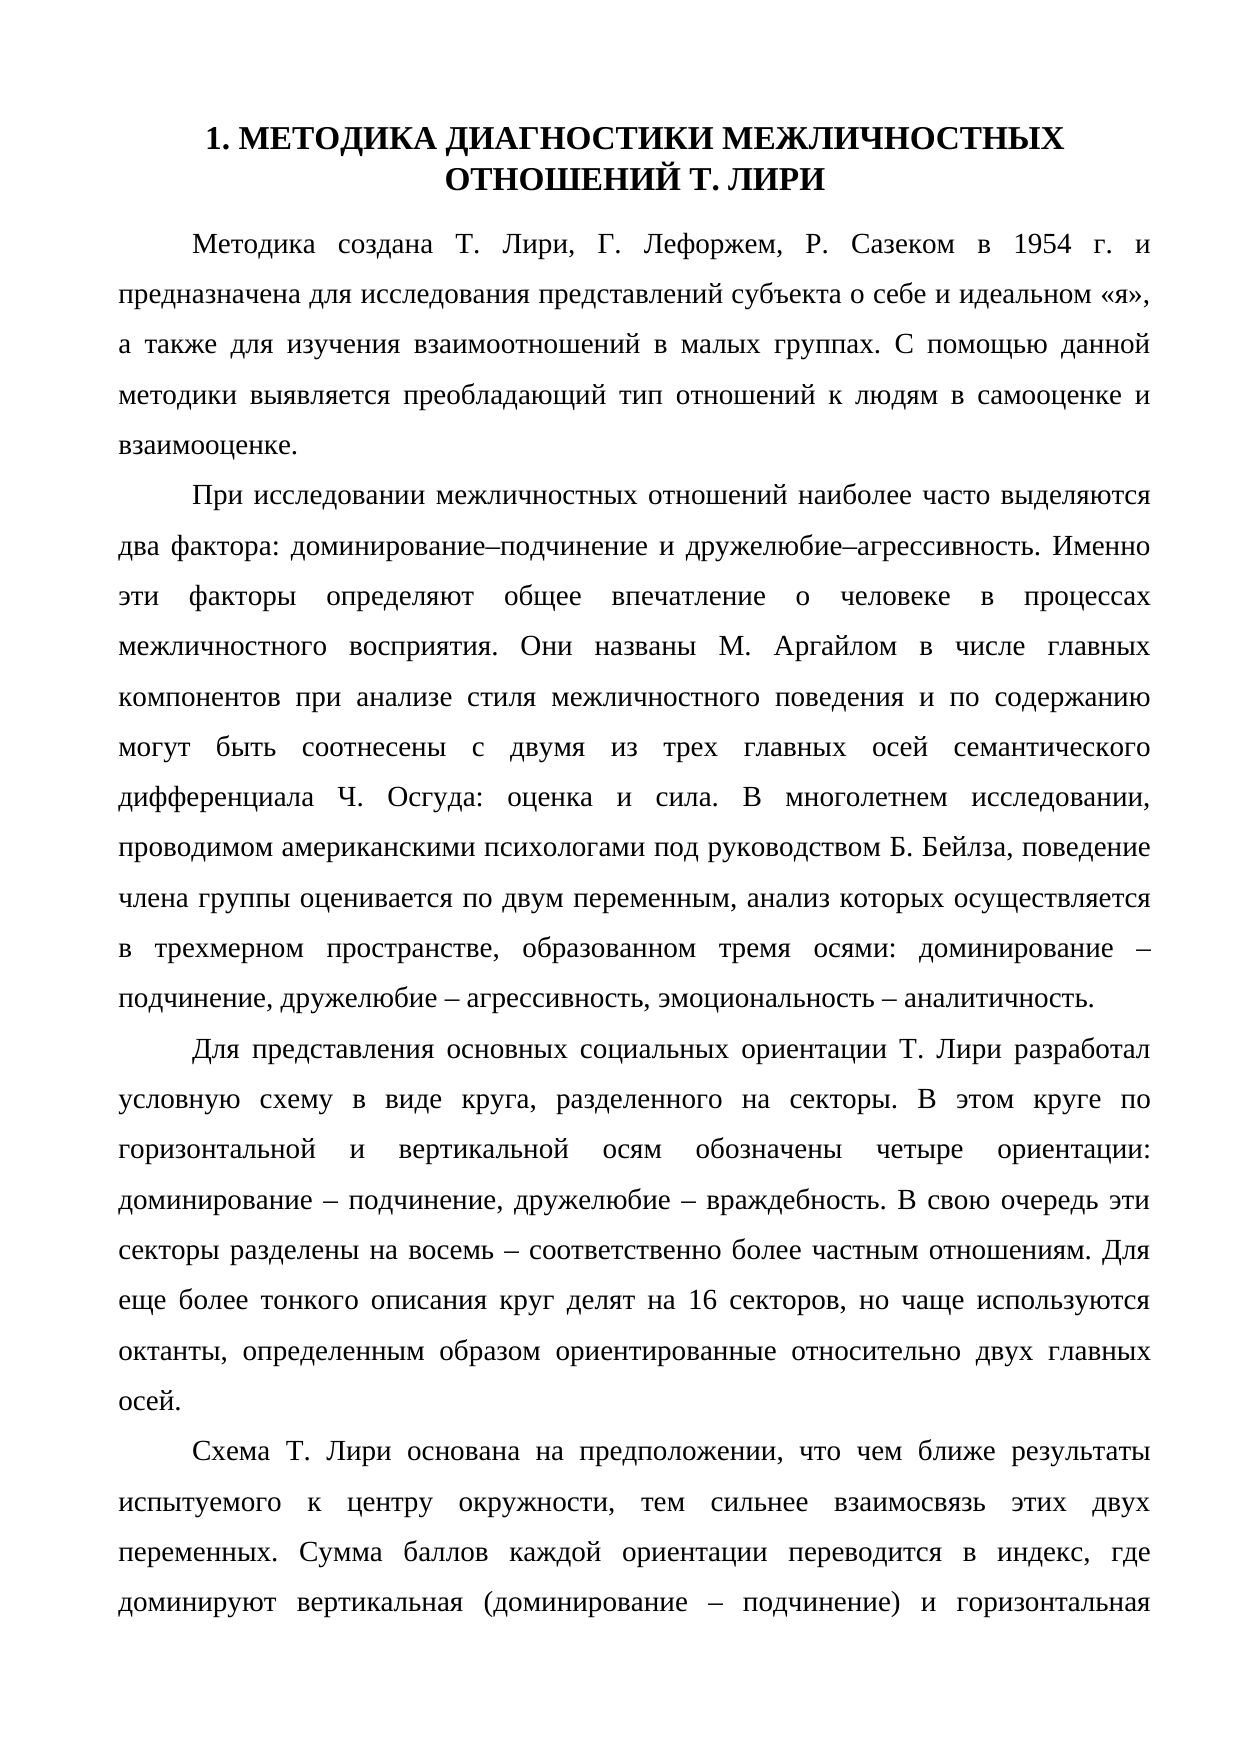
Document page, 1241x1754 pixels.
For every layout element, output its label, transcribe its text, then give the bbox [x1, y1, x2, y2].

text Для представления основных социальных ориентации Т. Лири разработал условную схему в виде круга, разделенного на секторы. В этом круге по горизонтальной и вертикальной осям обозначены четыре ориентации: доминирование – подчинение, дружелюбие – враждебность. В свою очередь эти секторы разделены на восемь – соответственно более частным отношениям. Для еще более тонкого описания круг делят на 16 секторов, но чаще используются октанты, определенным образом ориентированные относительно двух главных осей. [118, 1031, 1152, 1417]
text Методика создана Т. Лири, Г. Лефоржем, Р. Сазеком в 1954 г. и предназначена для исследования представлений субъекта о себе и идеальном «я», а также для изучения взаимоотношений в малых группах. С помощью данной методики выявляется преобладающий тип отношений к людям в самооценке и взаимооценке. [118, 226, 1152, 461]
text При исследовании межличностных отношений наиболее часто выделяются два фактора: доминирование–подчинение и дружелюбие–агрессивность. Именно эти факторы определяют общее впечатление о человеке в процессах межличностного восприятия. Они названы М. Аргайлом в числе главных компонентов при анализе стиля межличностного поведения и по содержанию могут быть соотнесены с двумя из трех главных осей семантического дифференциала Ч. Осгуда: оценка и сила. В многолетнем исследовании, проводимом американскими психологами под руководством Б. Бейлза, поведение члена группы оценивается по двум переменным, анализ которых осуществляется в трехмерном пространстве, образованном тремя осями: доминирование – подчинение, дружелюбие – агрессивность, эмоциональность – аналитичность. [118, 477, 1152, 1014]
subtitle МЕТОДИКА ДИАГНОСТИКИ МЕЖЛИЧНОСТНЫХ ОТНОШЕНИЙ Т. ЛИРИ [118, 118, 1152, 198]
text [118, 1433, 1152, 1618]
